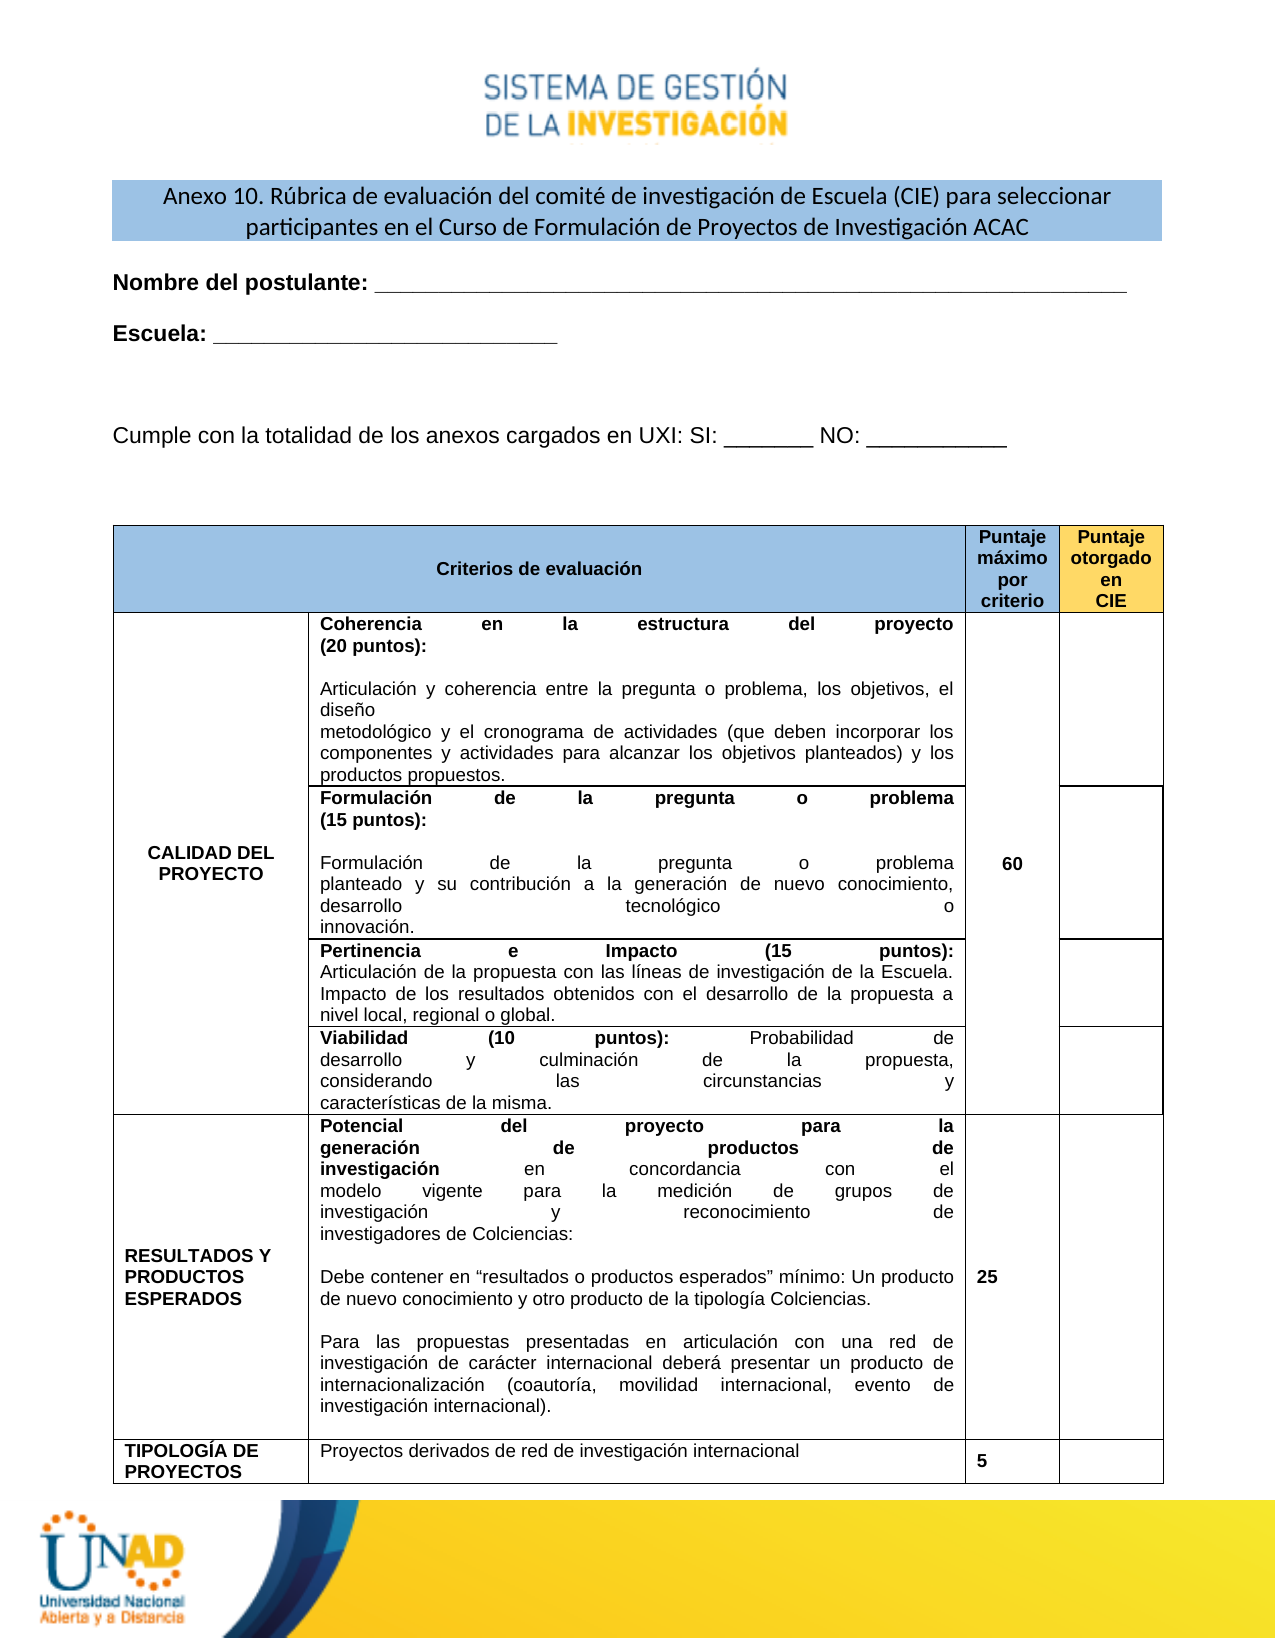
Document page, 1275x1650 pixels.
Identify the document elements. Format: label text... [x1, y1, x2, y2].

table_header Puntaje máximo por criterio [966, 526, 1059, 612]
table_cell 25 [966, 1115, 1059, 1438]
table_cell Pertinencia e Impacto (15 puntos): Articulación de la propuesta con las líneas de investigación de la Escuela. Impacto de los resultados obtenidos con el desarrollo de la propuesta a nivel local, regional o global. [309, 940, 965, 1026]
text Cumple con la totalidad de los anexos cargados en UXI: SI: _______ NO: ___________ [112, 422, 1162, 449]
table_cell 5 [966, 1440, 1059, 1483]
table_cell [1060, 1115, 1163, 1438]
table_cell TIPOLOGÍA DE PROYECTOS [114, 1440, 308, 1483]
table_cell [1060, 1440, 1163, 1483]
text Nombre del postulante: ___________________________________________________________ [112, 269, 1162, 296]
table_cell CALIDAD DEL PROYECTO [114, 613, 308, 1113]
table_header Puntaje otorgado en CIE [1060, 526, 1163, 612]
table_header Criterios de evaluación [114, 526, 965, 612]
table_cell RESULTADOS Y PRODUCTOS ESPERADOS [114, 1115, 308, 1438]
table_cell [1060, 940, 1162, 1026]
picture [484, 65, 791, 145]
table_cell Coherencia en la estructura del proyecto (20 puntos): Articulación y coherencia entre la pregunta o problema, los objetivos, el diseño metodológico y el cronograma de actividades (que deben incorporar los componentes y actividades para alcanzar los objetivos planteados) y los productos propuestos. [309, 613, 965, 785]
table_cell 60 [966, 613, 1059, 1113]
table_cell Proyectos derivados de red de investigación internacional [309, 1440, 965, 1483]
table_cell Formulación de la pregunta o problema (15 puntos): Formulación de la pregunta o problema planteado y su contribución a la generación de nuevo conocimiento, desarrollo tecnológico o innovación. [309, 787, 965, 938]
table_cell [1060, 613, 1163, 785]
table_cell [1060, 787, 1162, 938]
table_cell Viabilidad (10 puntos): Probabilidad de desarrollo y culminación de la propuesta, considerando las circunstancias y características de la misma. [309, 1027, 965, 1113]
table_cell Potencial del proyecto para la generación de productos de investigación en concordancia con el modelo vigente para la medición de grupos de investigación y reconocimiento de investigadores de Colciencias: Debe contener en “resultados o productos esperados” mínimo: Un producto de nuevo conocimiento y otro producto de la tipología Colciencias. Para las propuestas presentadas en articulación con una red de investigación de carácter internacional deberá presentar un producto de internacionalización (coautoría, movilidad internacional, evento de investigación internacional). [309, 1115, 965, 1438]
table_cell [1060, 1027, 1162, 1113]
text Escuela: ___________________________ [112, 320, 1162, 347]
picture [0, 1500, 1275, 1638]
